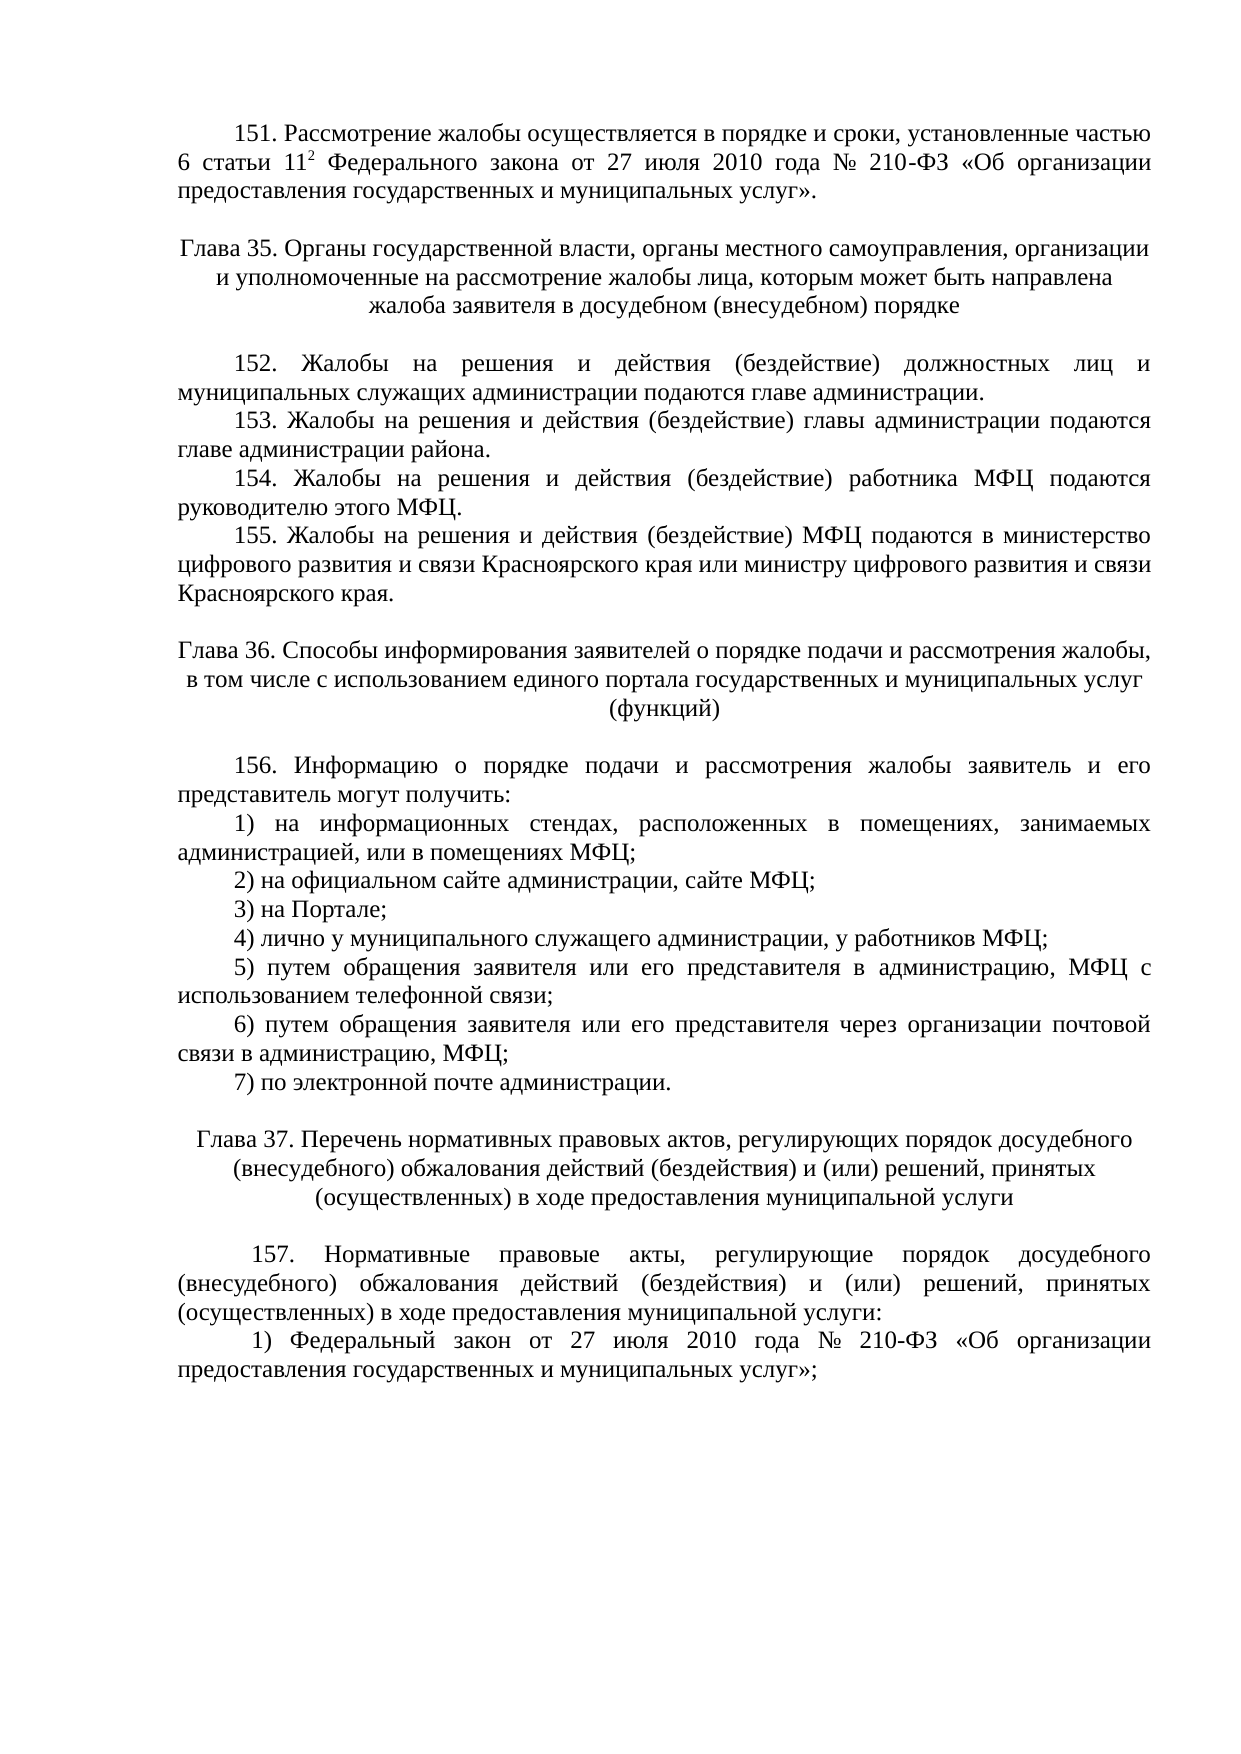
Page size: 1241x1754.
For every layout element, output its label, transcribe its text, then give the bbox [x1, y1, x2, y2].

text 6) путем обращения заявителя или его представителя через организации почтовой связи в администрацию, МФЦ; [177, 1009, 1152, 1067]
text 2) на официальном сайте администрации, сайте МФЦ; [177, 866, 1152, 894]
text 154. Жалобы на решения и действия (бездействие) работника МФЦ подаются руководителю этого МФЦ. [177, 463, 1152, 521]
text 7) по электронной почте администрации. [177, 1067, 1152, 1096]
text 1) Федеральный закон от 27 июля 2010 года № 210-ФЗ «Об организации предоставления государственных и муниципальных услуг»; [177, 1326, 1152, 1383]
text Глава 36. Способы информирования заявителей о порядке подачи и рассмотрения жалобы, в том числе с использованием единого портала государственных и муниципальных услуг (функций) [177, 636, 1152, 722]
text 156. Информацию о порядке подачи и рассмотрения жалобы заявитель и его представитель могут получить: [177, 751, 1152, 808]
text 1) на информационных стендах, расположенных в помещениях, занимаемых администрацией, или в помещениях МФЦ; [177, 808, 1152, 866]
text Глава 37. Перечень нормативных правовых актов, регулирующих порядок досудебного (внесудебного) обжалования действий (бездействия) и (или) решений, принятых (осуществленных) в ходе предоставления муниципальной услуги [177, 1124, 1152, 1211]
text 151. Рассмотрение жалобы осуществляется в порядке и сроки, установленные частью 6 статьи 112 Федерального закона от 27 июля 2010 года № 210-ФЗ «Об организации предоставления государственных и муниципальных услуг». [177, 118, 1152, 204]
text 5) путем обращения заявителя или его представителя в администрацию, МФЦ с использованием телефонной связи; [177, 952, 1152, 1009]
text 3) на Портале; [177, 894, 1152, 923]
text 4) лично у муниципального служащего администрации, у работников МФЦ; [177, 923, 1152, 952]
text 153. Жалобы на решения и действия (бездействие) главы администрации подаются главе администрации района. [177, 406, 1152, 463]
text Глава 35. Органы государственной власти, органы местного самоуправления, организации и уполномоченные на рассмотрение жалобы лица, которым может быть направлена жалоба заявителя в досудебном (внесудебном) порядке [177, 233, 1152, 319]
text 152. Жалобы на решения и действия (бездействие) должностных лиц и муниципальных служащих администрации подаются главе администрации. [177, 348, 1152, 406]
text 157. Нормативные правовые акты, регулирующие порядок досудебного (внесудебного) обжалования действий (бездействия) и (или) решений, принятых (осуществленных) в ходе предоставления муниципальной услуги: [177, 1239, 1152, 1326]
text 155. Жалобы на решения и действия (бездействие) МФЦ подаются в министерство цифрового развития и связи Красноярского края или министру цифрового развития и связи Красноярского края. [177, 521, 1152, 607]
